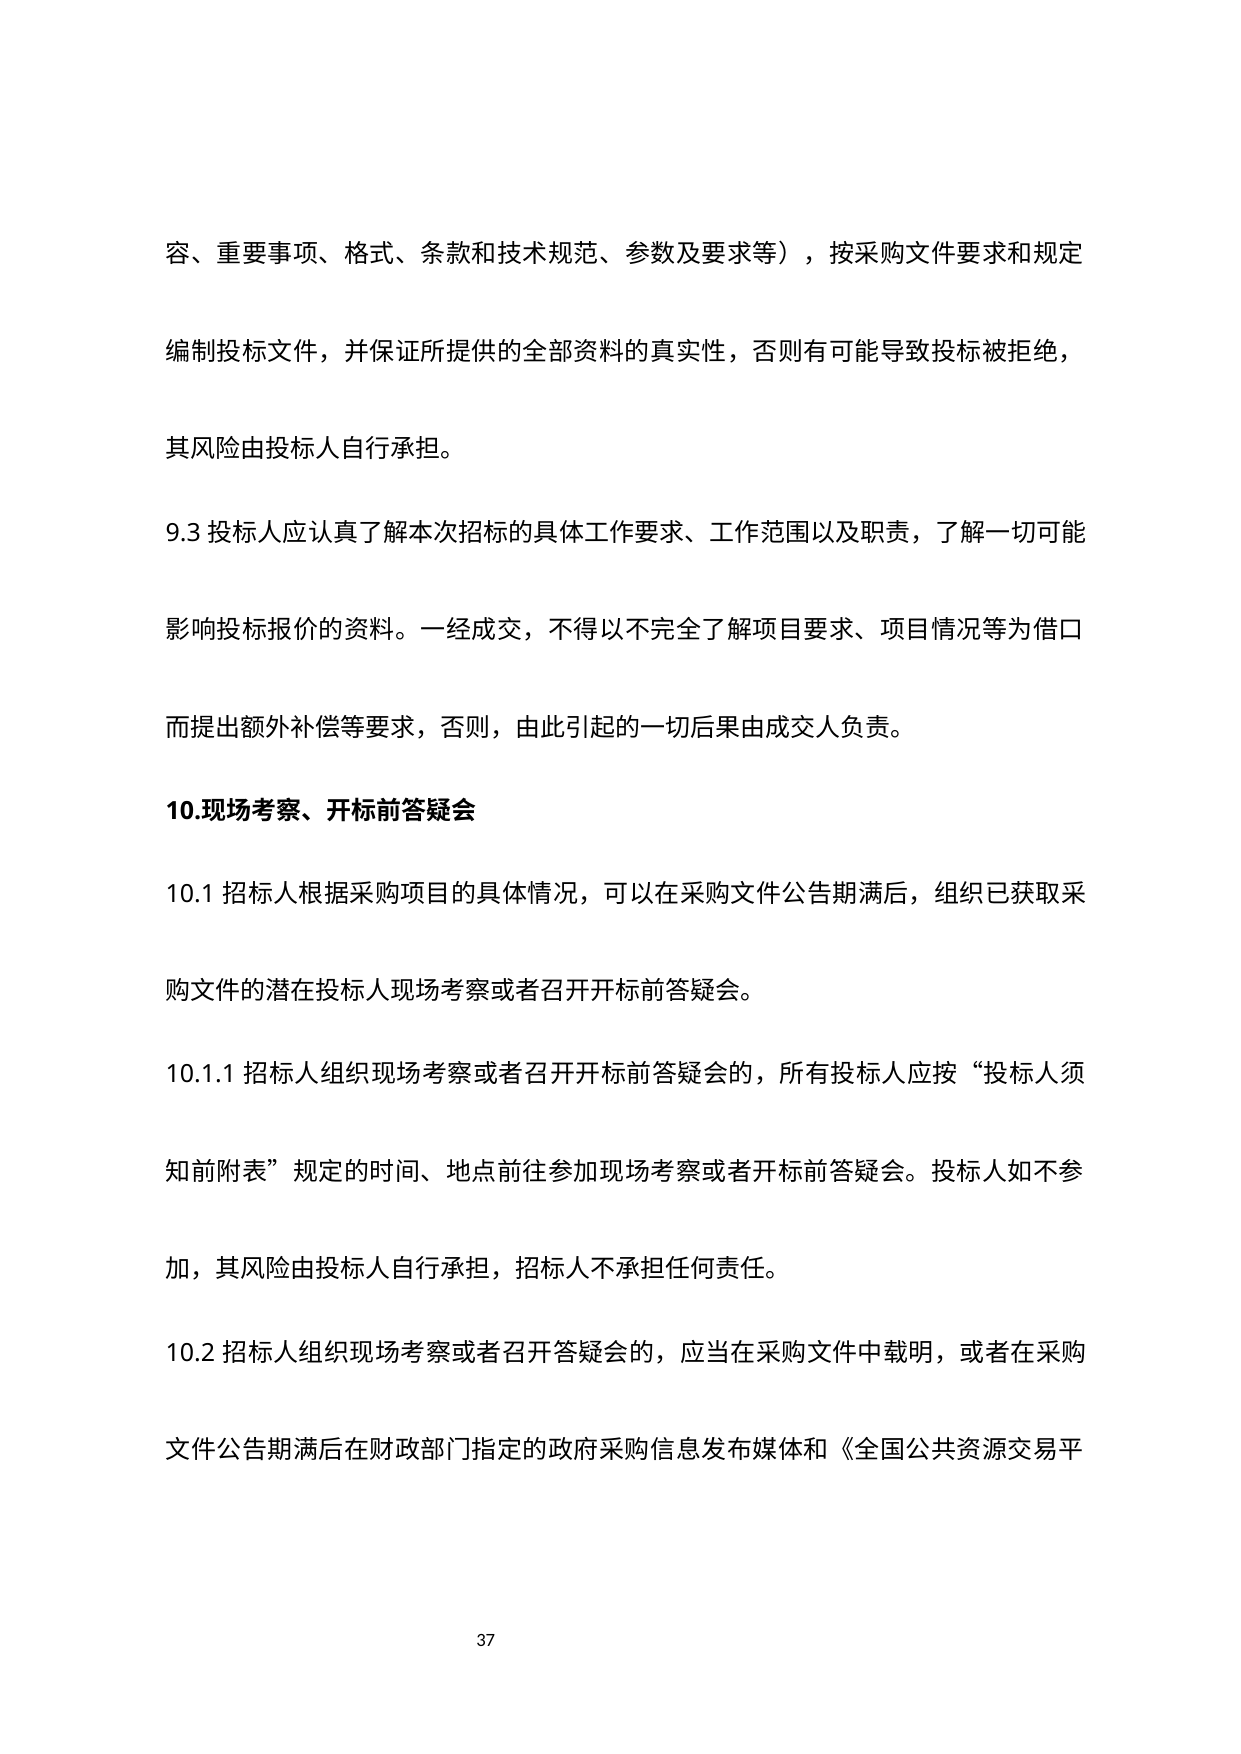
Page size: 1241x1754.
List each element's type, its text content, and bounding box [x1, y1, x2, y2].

text 10.1.1 招标人组织现场考察或者召开开标前答疑会的，所有投标人应按“投标人须知前附表”规定的时间、地点前往参加现场考察或者开标前答疑会。投标人如不参加，其风险由投标人自行承担，招标人不承担任何责任。 [165, 1039, 1087, 1299]
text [165, 1318, 1087, 1480]
text 10.1 招标人根据采购项目的具体情况，可以在采购文件公告期满后，组织已获取采购文件的潜在投标人现场考察或者召开开标前答疑会。 [165, 859, 1087, 1021]
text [165, 219, 1087, 479]
text 9.3 投标人应认真了解本次招标的具体工作要求、工作范围以及职责，了解一切可能影响投标报价的资料。一经成交，不得以不完全了解项目要求、项目情况等为借口而提出额外补偿等要求，否则，由此引起的一切后果由成交人负责。 [165, 498, 1087, 758]
text 10.现场考察、开标前答疑会 [165, 776, 1087, 841]
